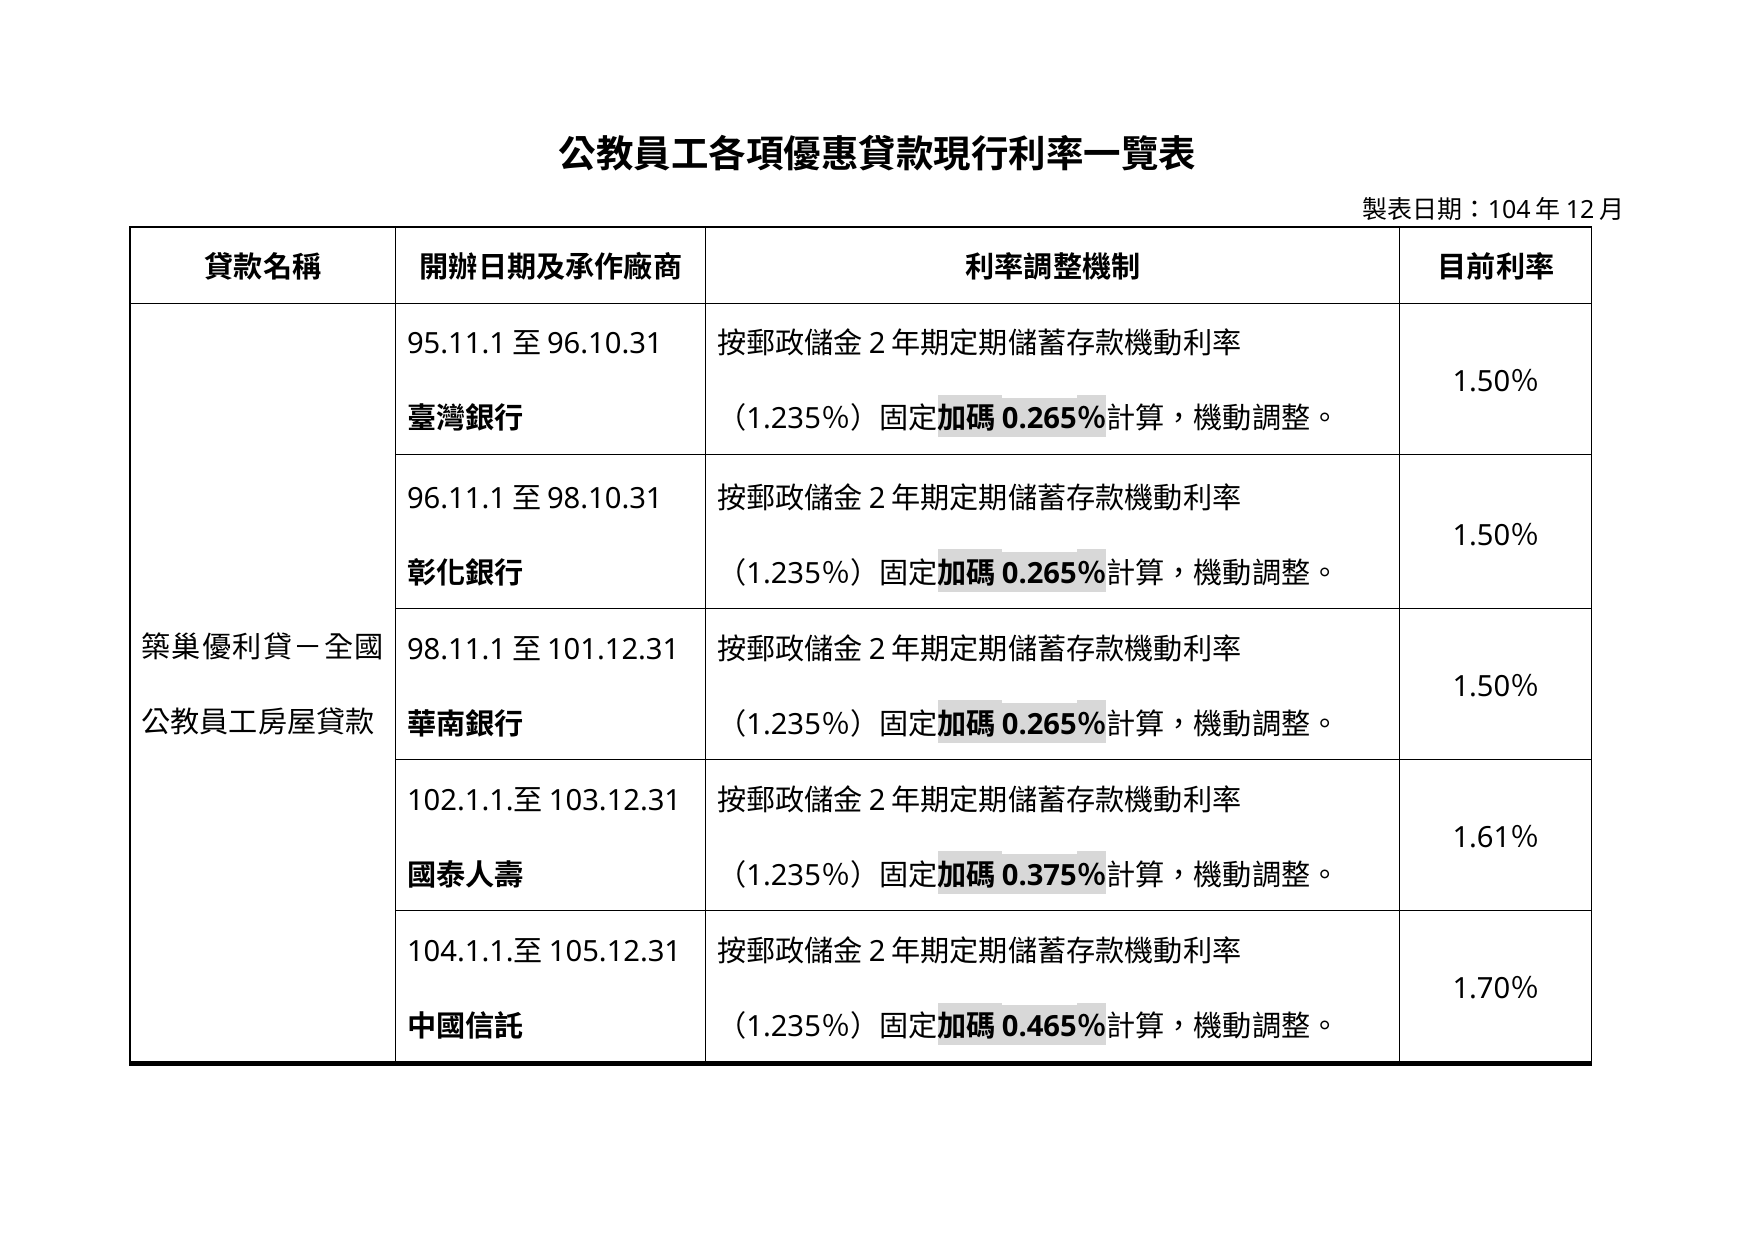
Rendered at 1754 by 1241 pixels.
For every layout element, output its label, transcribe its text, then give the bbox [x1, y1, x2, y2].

table_cell 95.11.1至96.10.31 臺灣銀行 [396, 304, 705, 453]
table_cell 按郵政儲金2年期定期儲蓄存款機動利率（1.235％）固定加碼0.265％計算，機動調整。 [706, 609, 1399, 759]
table_header 開辦日期及承作廠商 [396, 228, 705, 302]
text 製表日期：104年12月 [130, 189, 1624, 226]
table_cell 按郵政儲金2年期定期儲蓄存款機動利率（1.235％）固定加碼0.465％計算，機動調整。 [706, 911, 1399, 1061]
table_cell 1.61％ [1400, 760, 1591, 910]
table_header 目前利率 [1400, 228, 1591, 302]
table_cell 98.11.1至101.12.31 華南銀行 [396, 609, 705, 759]
table_cell 按郵政儲金2年期定期儲蓄存款機動利率（1.235％）固定加碼0.265％計算，機動調整。 [706, 455, 1399, 608]
table_cell 1.70％ [1400, 911, 1591, 1061]
table_cell 96.11.1至98.10.31 彰化銀行 [396, 455, 705, 608]
table_cell 104.1.1.至105.12.31 中國信託 [396, 911, 705, 1061]
table_header 利率調整機制 [706, 228, 1399, 302]
text 公教員工各項優惠貸款現行利率一覽表 [130, 114, 1624, 189]
table_cell 102.1.1.至103.12.31 國泰人壽 [396, 760, 705, 910]
table_cell 1.50％ [1400, 455, 1591, 608]
table_cell 按郵政儲金2年期定期儲蓄存款機動利率（1.235％）固定加碼0.375％計算，機動調整。 [706, 760, 1399, 910]
table_cell 1.50％ [1400, 304, 1591, 453]
table_cell 1.50％ [1400, 609, 1591, 759]
table_cell 築巢優利貸－全國公教員工房屋貸款 [131, 304, 395, 1061]
table_cell 按郵政儲金2年期定期儲蓄存款機動利率（1.235％）固定加碼0.265％計算，機動調整。 [706, 304, 1399, 453]
table_header 貸款名稱 [131, 228, 395, 302]
